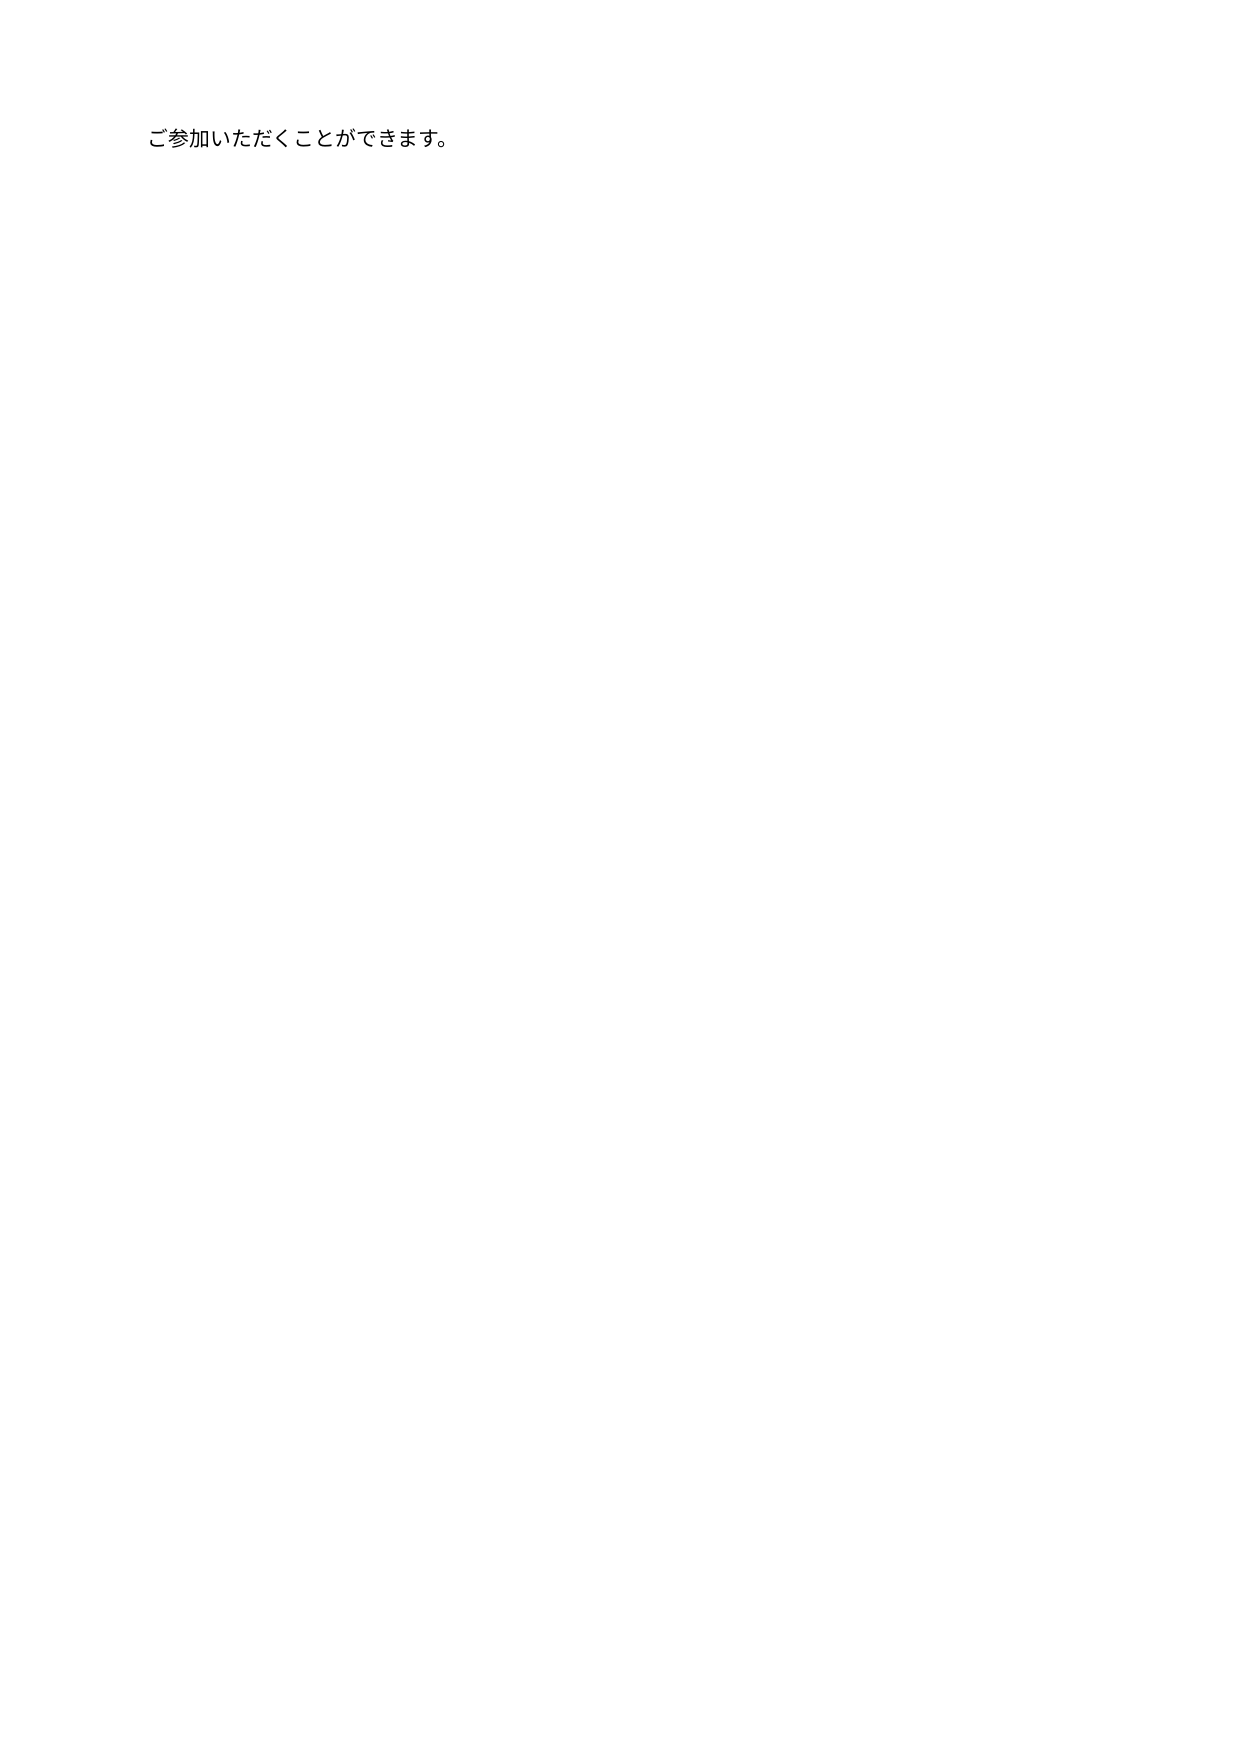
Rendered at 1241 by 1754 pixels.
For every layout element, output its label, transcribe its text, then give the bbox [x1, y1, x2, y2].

text ご参加いただくことができます。 [148, 123, 1098, 153]
